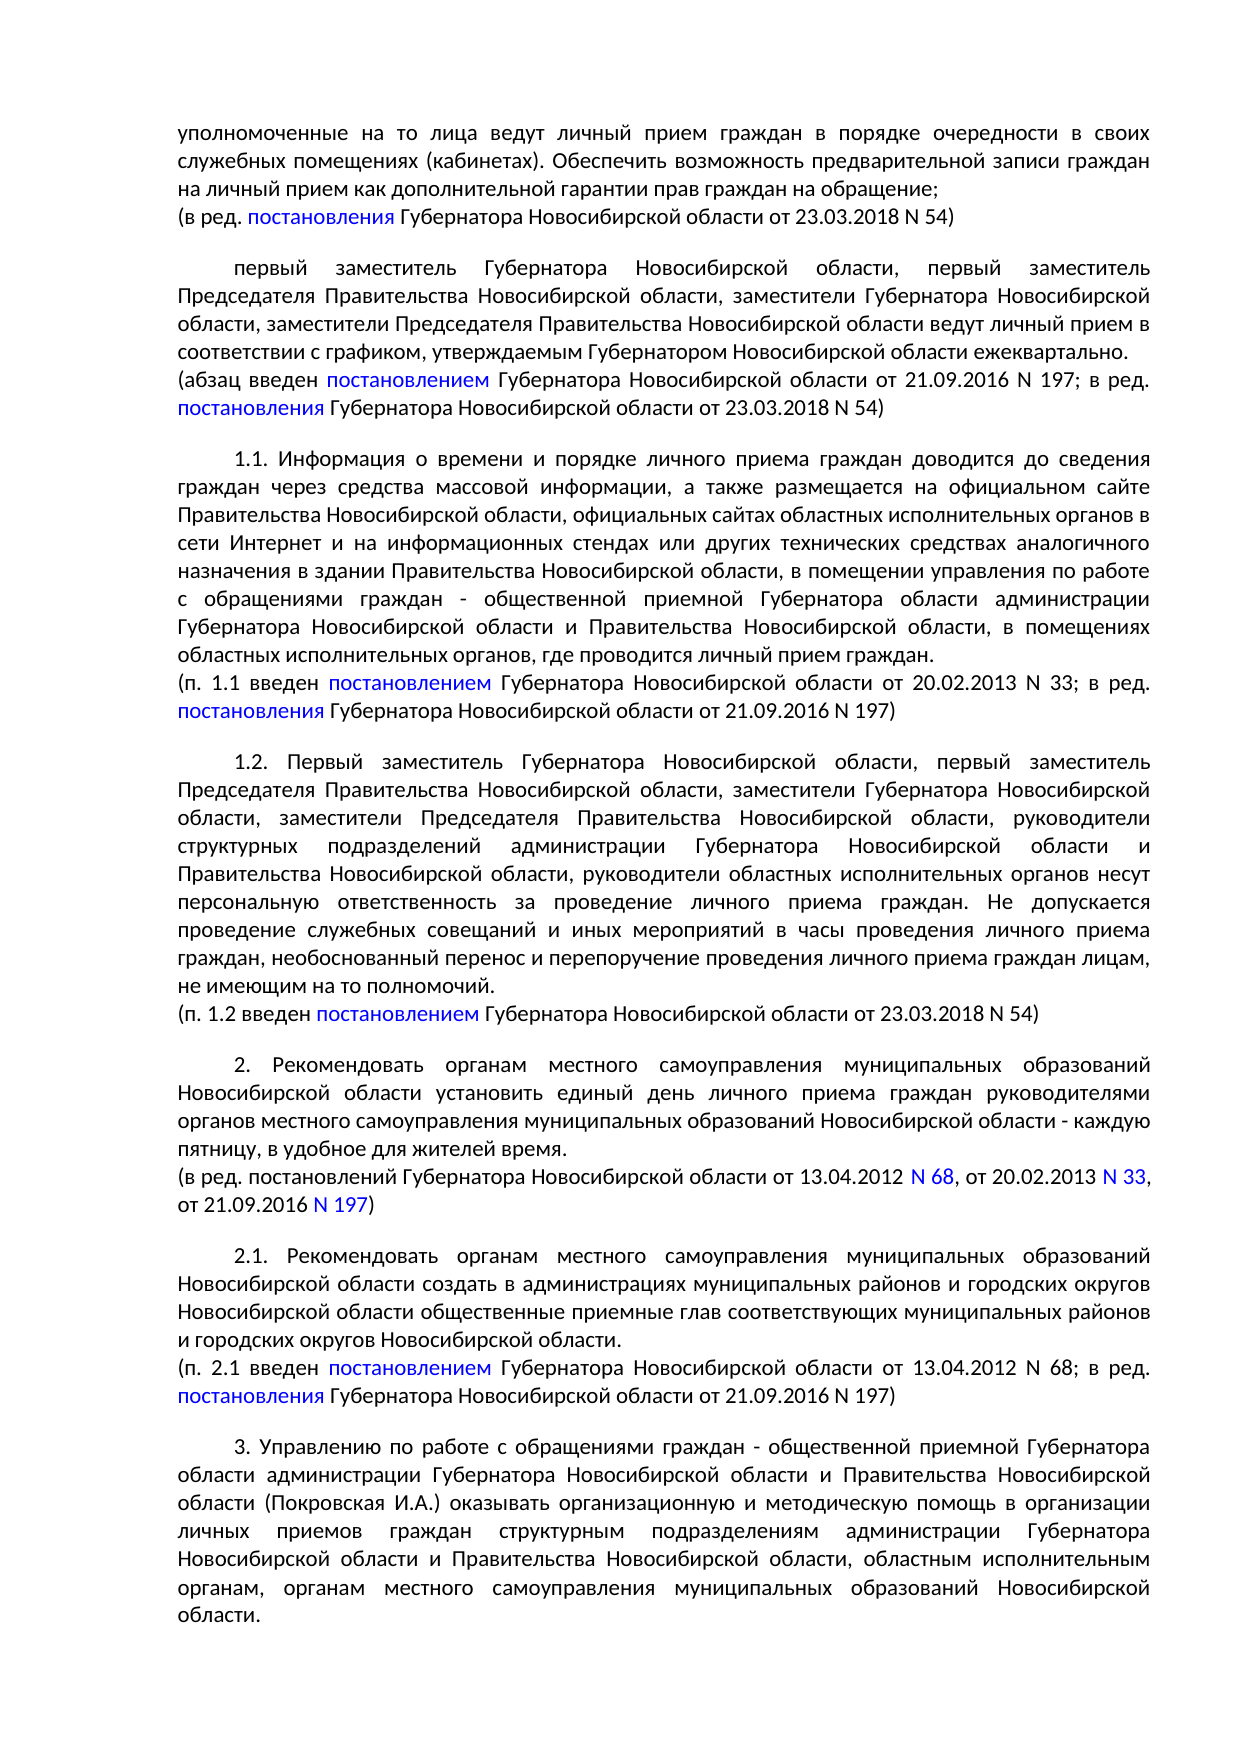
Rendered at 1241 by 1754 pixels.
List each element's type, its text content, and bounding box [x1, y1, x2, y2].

text (в ред. постановления Губернатора Новосибирской области от 23.03.2018 N 54) [177, 202, 1152, 230]
text (в ред. постановлений Губернатора Новосибирской области от 13.04.2012 N 68, от 20.02.2013 N 33, от 21.09.2016 N 197) [177, 1162, 1152, 1218]
text 2. Рекомендовать органам местного самоуправления муниципальных образований Новосибирской области установить единый день личного приема граждан руководителями органов местного самоуправления муниципальных образований Новосибирской области - каждую пятницу, в удобное для жителей время. [177, 1050, 1152, 1162]
text первый заместитель Губернатора Новосибирской области, первый заместитель Председателя Правительства Новосибирской области, заместители Губернатора Новосибирской области, заместители Председателя Правительства Новосибирской области ведут личный прием в соответствии с графиком, утверждаемым Губернатором Новосибирской области ежеквартально. [177, 253, 1152, 365]
text (п. 1.2 введен постановлением Губернатора Новосибирской области от 23.03.2018 N 54) [177, 999, 1152, 1027]
text 3. Управлению по работе с обращениями граждан - общественной приемной Губернатора области администрации Губернатора Новосибирской области и Правительства Новосибирской области (Покровская И.А.) оказывать организационную и методическую помощь в организации личных приемов граждан структурным подразделениям администрации Губернатора Новосибирской области и Правительства Новосибирской области, областным исполнительным органам, органам местного самоуправления муниципальных образований Новосибирской области. [177, 1432, 1152, 1629]
text (п. 2.1 введен постановлением Губернатора Новосибирской области от 13.04.2012 N 68; в ред. постановления Губернатора Новосибирской области от 21.09.2016 N 197) [177, 1353, 1152, 1409]
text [177, 118, 1152, 202]
text 2.1. Рекомендовать органам местного самоуправления муниципальных образований Новосибирской области создать в администрациях муниципальных районов и городских округов Новосибирской области общественные приемные глав соответствующих муниципальных районов и городских округов Новосибирской области. [177, 1241, 1152, 1353]
text (п. 1.1 введен постановлением Губернатора Новосибирской области от 20.02.2013 N 33; в ред. постановления Губернатора Новосибирской области от 21.09.2016 N 197) [177, 668, 1152, 724]
text (абзац введен постановлением Губернатора Новосибирской области от 21.09.2016 N 197; в ред. постановления Губернатора Новосибирской области от 23.03.2018 N 54) [177, 365, 1152, 421]
text 1.2. Первый заместитель Губернатора Новосибирской области, первый заместитель Председателя Правительства Новосибирской области, заместители Губернатора Новосибирской области, заместители Председателя Правительства Новосибирской области, руководители структурных подразделений администрации Губернатора Новосибирской области и Правительства Новосибирской области, руководители областных исполнительных органов несут персональную ответственность за проведение личного приема граждан. Не допускается проведение служебных совещаний и иных мероприятий в часы проведения личного приема граждан, необоснованный перенос и перепоручение проведения личного приема граждан лицам, не имеющим на то полномочий. [177, 747, 1152, 999]
text 1.1. Информация о времени и порядке личного приема граждан доводится до сведения граждан через средства массовой информации, а также размещается на официальном сайте Правительства Новосибирской области, официальных сайтах областных исполнительных органов в сети Интернет и на информационных стендах или других технических средствах аналогичного назначения в здании Правительства Новосибирской области, в помещении управления по работе с обращениями граждан - общественной приемной Губернатора области администрации Губернатора Новосибирской области и Правительства Новосибирской области, в помещениях областных исполнительных органов, где проводится личный прием граждан. [177, 444, 1152, 668]
